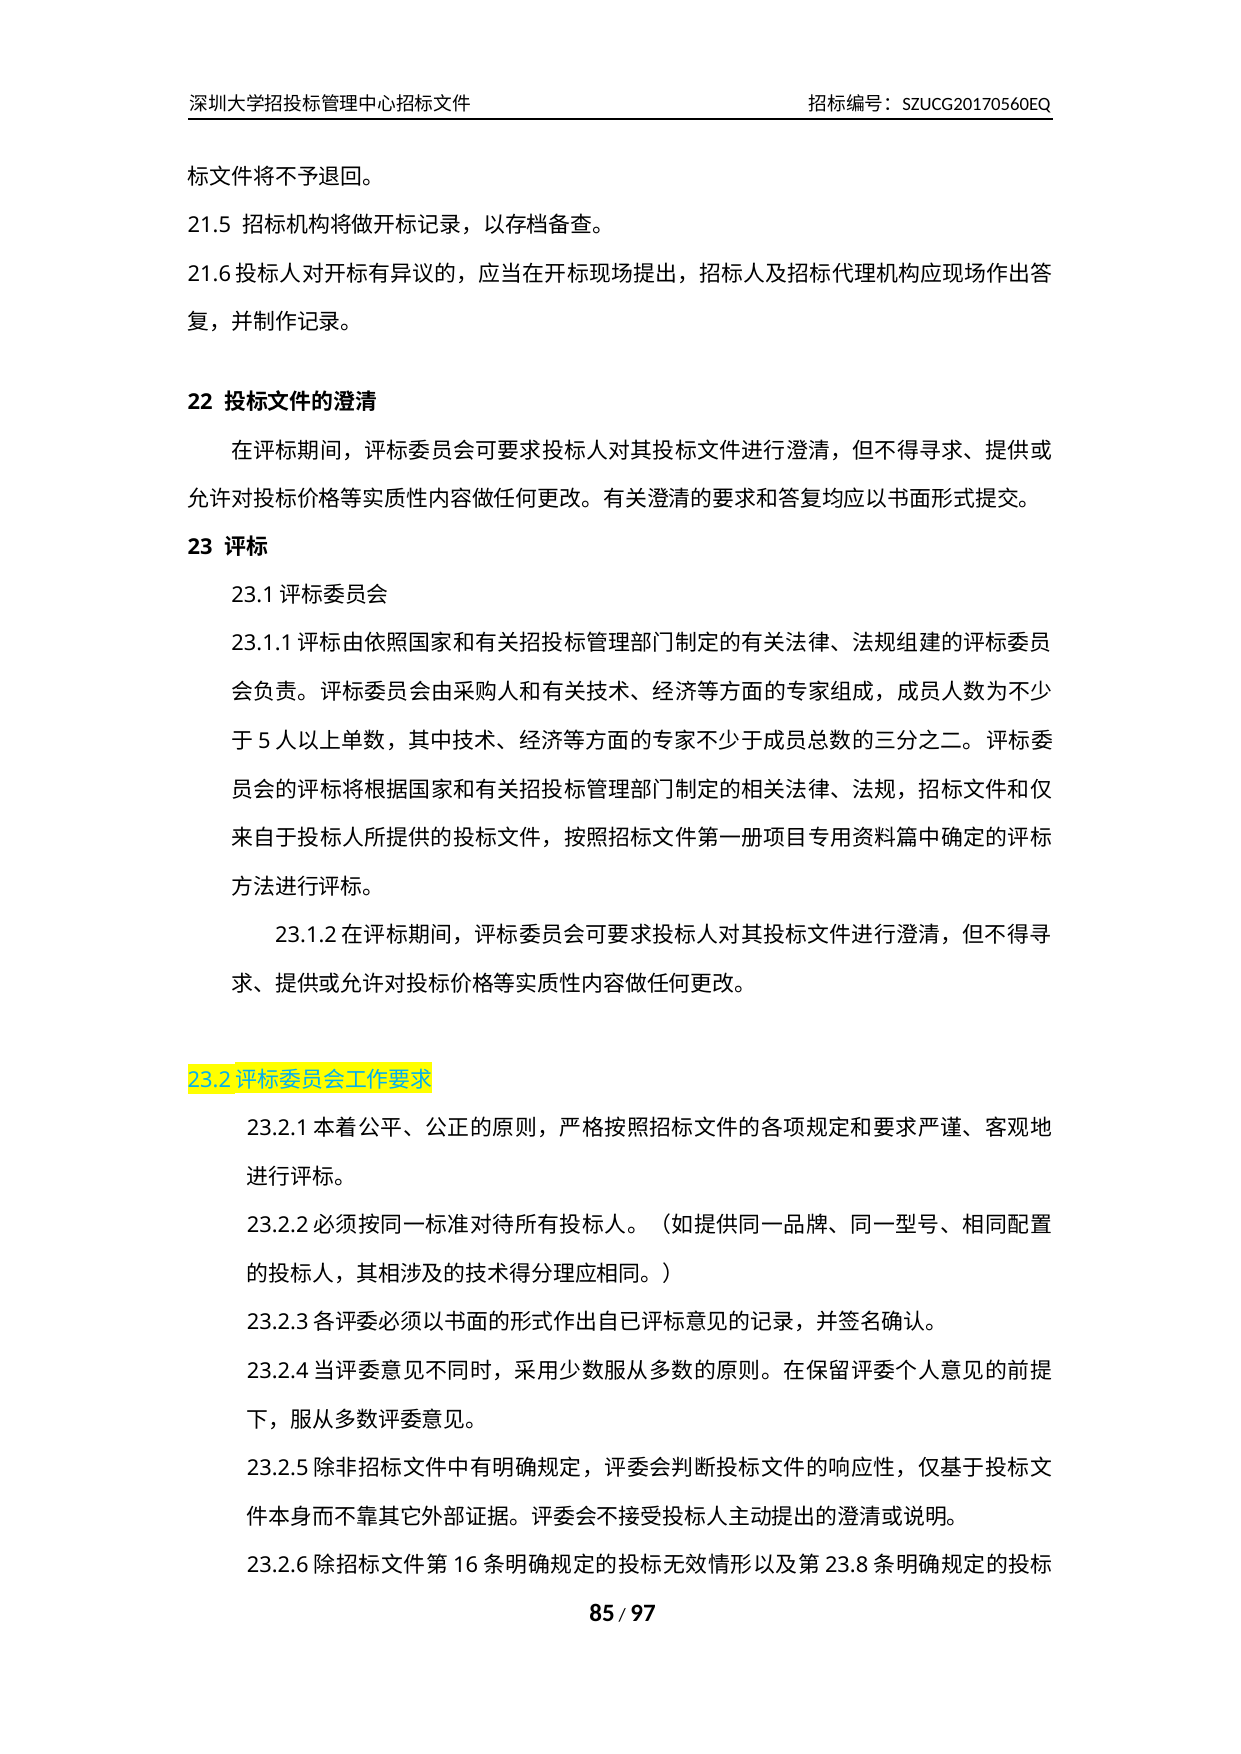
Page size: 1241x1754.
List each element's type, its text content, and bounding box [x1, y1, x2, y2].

text 22 投标文件的澄清 [187, 385, 1053, 417]
text 在评标期间，评标委员会可要求投标人对其投标文件进行澄清，但不得寻求、提供或允许对投标价格等实质性内容做任何更改。有关澄清的要求和答复均应以书面形式提交。 [187, 432, 1053, 513]
text 23.2.1本着公平、公正的原则，严格按照招标文件的各项规定和要求严谨、客观地进行评标。 [247, 1110, 1053, 1191]
text 23.2.5除非招标文件中有明确规定，评委会判断投标文件的响应性，仅基于投标文件本身而不靠其它外部证据。评委会不接受投标人主动提出的澄清或说明。 [247, 1449, 1053, 1531]
text 21.5 招标机构将做开标记录，以存档备查。 [187, 207, 1053, 239]
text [187, 158, 1053, 191]
text 23.2.2必须按同一标准对待所有投标人。（如提供同一品牌、同一型号、相同配置的投标人，其相涉及的技术得分理应相同。） [247, 1207, 1053, 1288]
text 23.1.1评标由依照国家和有关招投标管理部门制定的有关法律、法规组建的评标委员会负责。评标委员会由采购人和有关技术、经济等方面的专家组成，成员人数为不少于5人以上单数，其中技术、经济等方面的专家不少于成员总数的三分之二。评标委员会的评标将根据国家和有关招投标管理部门制定的相关法律、法规，招标文件和仅来自于投标人所提供的投标文件，按照招标文件第一册项目专用资料篇中确定的评标方法进行评标。 [231, 625, 1053, 901]
text 23.2.4当评委意见不同时，采用少数服从多数的原则。在保留评委个人意见的前提下，服从多数评委意见。 [247, 1352, 1053, 1434]
text 23.1.2在评标期间，评标委员会可要求投标人对其投标文件进行澄清，但不得寻求、提供或允许对投标价格等实质性内容做任何更改。 [231, 917, 1053, 998]
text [247, 1547, 1053, 1579]
text 23.1评标委员会 [187, 577, 1053, 609]
text 21.6投标人对开标有异议的，应当在开标现场提出，招标人及招标代理机构应现场作出答复，并制作记录。 [187, 255, 1053, 336]
text 23.2.3各评委必须以书面的形式作出自已评标意见的记录，并签名确认。 [247, 1304, 1053, 1337]
text 23.2评标委员会工作要求 [235, 1062, 1053, 1094]
text 23 评标 [187, 529, 1053, 562]
